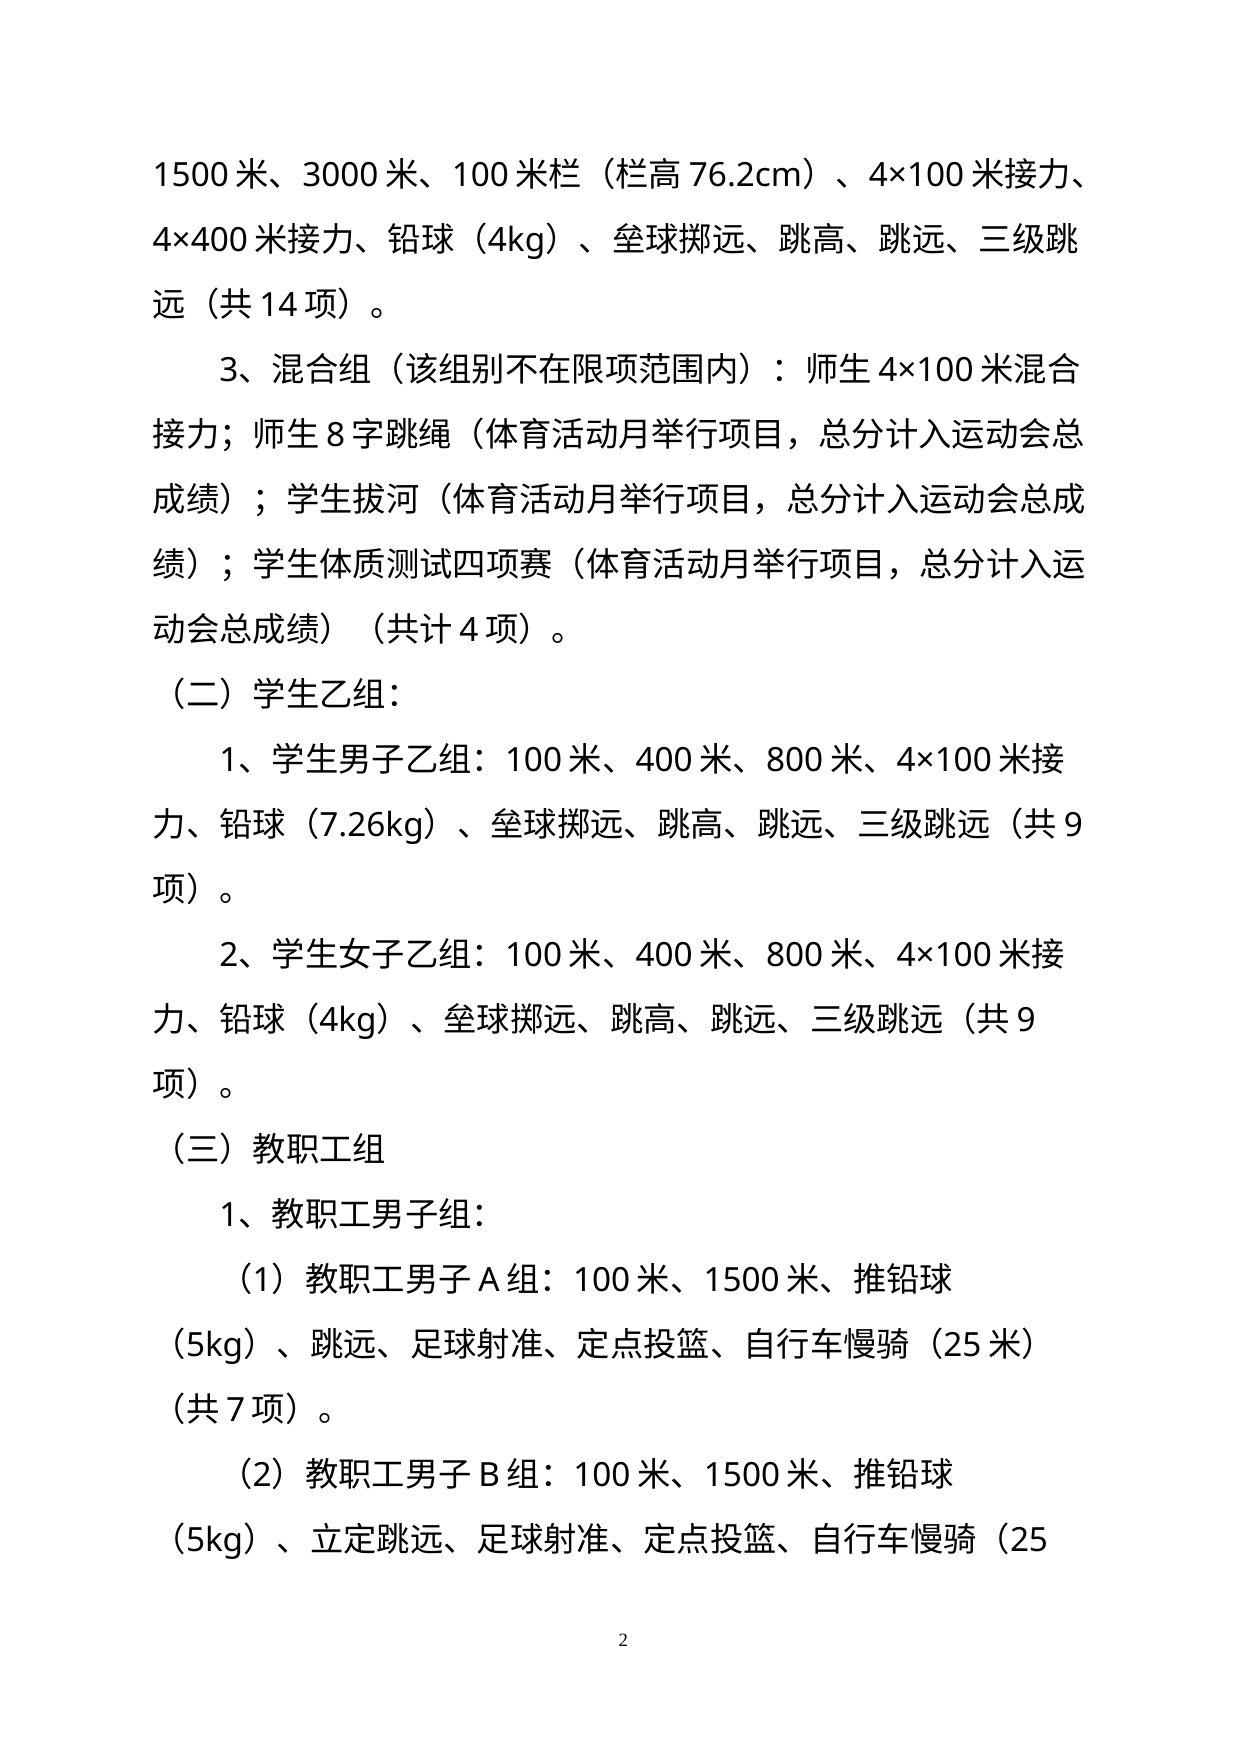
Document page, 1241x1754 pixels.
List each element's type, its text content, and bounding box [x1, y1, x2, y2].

text （三）教职工组 [152, 1115, 1094, 1180]
text 2、学生女子乙组：100米、400米、800米、4×100米接力、铅球（4kg）、垒球掷远、跳高、跳远、三级跳远（共9项）。 [152, 920, 1094, 1115]
text 1、学生男子乙组：100米、400米、800米、4×100米接力、铅球（7.26kg）、垒球掷远、跳高、跳远、三级跳远（共9项）。 [152, 725, 1094, 920]
text 1、教职工男子组： [152, 1180, 1094, 1245]
text （1）教职工男子A组：100米、1500米、推铅球（5kg）、跳远、足球射准、定点投篮、自行车慢骑（25米）（共7项）。 [152, 1245, 1094, 1440]
text （二）学生乙组： [152, 660, 1094, 725]
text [152, 1440, 1094, 1570]
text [152, 140, 1094, 335]
text 3、混合组（该组别不在限项范围内）：师生4×100米混合接力；师生8字跳绳（体育活动月举行项目，总分计入运动会总成绩）；学生拔河（体育活动月举行项目，总分计入运动会总成绩）；学生体质测试四项赛（体育活动月举行项目，总分计入运动会总成绩）（共计4项）。 [152, 335, 1094, 660]
